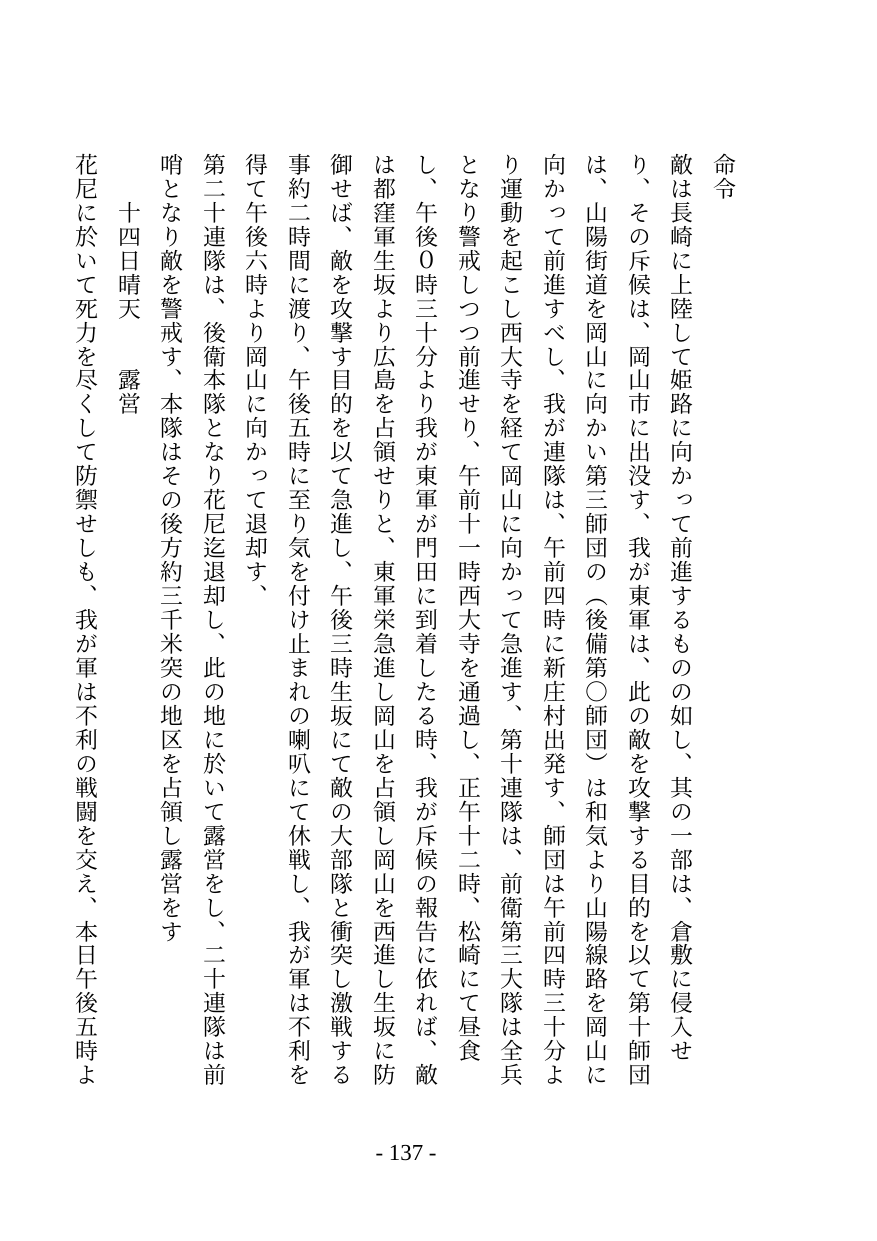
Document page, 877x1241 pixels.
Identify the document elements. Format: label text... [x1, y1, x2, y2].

text 敵は長崎に上陸して姫路に向かって前進するものの如し、其の一部は、倉敷に侵入せり、その斥候は、岡山市に出没す、我が東軍は、此の敵を攻撃する目的を以て第十師団は、山陽街道を岡山に向かい第三師団の（後備第○師団）は和気より山陽線路を岡山に向かって前進すべし、我が連隊は、午前四時に新庄村出発す、師団は午前四時三十分より運動を起こし西大寺を経て岡山に向かって急進す、第十連隊は、前衛第三大隊は全兵となり警戒しつつ前進せり、午前十一時西大寺を通過し、正午十二時、松崎にて昼食し、午後０時三十分より我が東軍が門田に到着したる時、我が斥候の報告に依れば、敵は都窪軍生坂より広島を占領せりと、東軍栄急進し岡山を占領し岡山を西進し生坂に防御せば、敵を攻撃す目的を以て急進し、午後三時生坂にて敵の大部隊と衝突し激戦する事約二時間に渡り、午後五時に至り気を付け止まれの喇叭にて休戦し、我が軍は不利を得て午後六時より岡山に向かって退却す、 [236, 153, 703, 1087]
text 第二十連隊は、後衛本隊となり花尼迄退却し、此の地に於いて露営をし、二十連隊は前哨となり敵を警戒す、本隊はその後方約三千米突の地区を占領し露営をす [151, 153, 236, 1087]
text 命令 [703, 153, 746, 1087]
text 十四日晴天 露営 [108, 153, 151, 1087]
